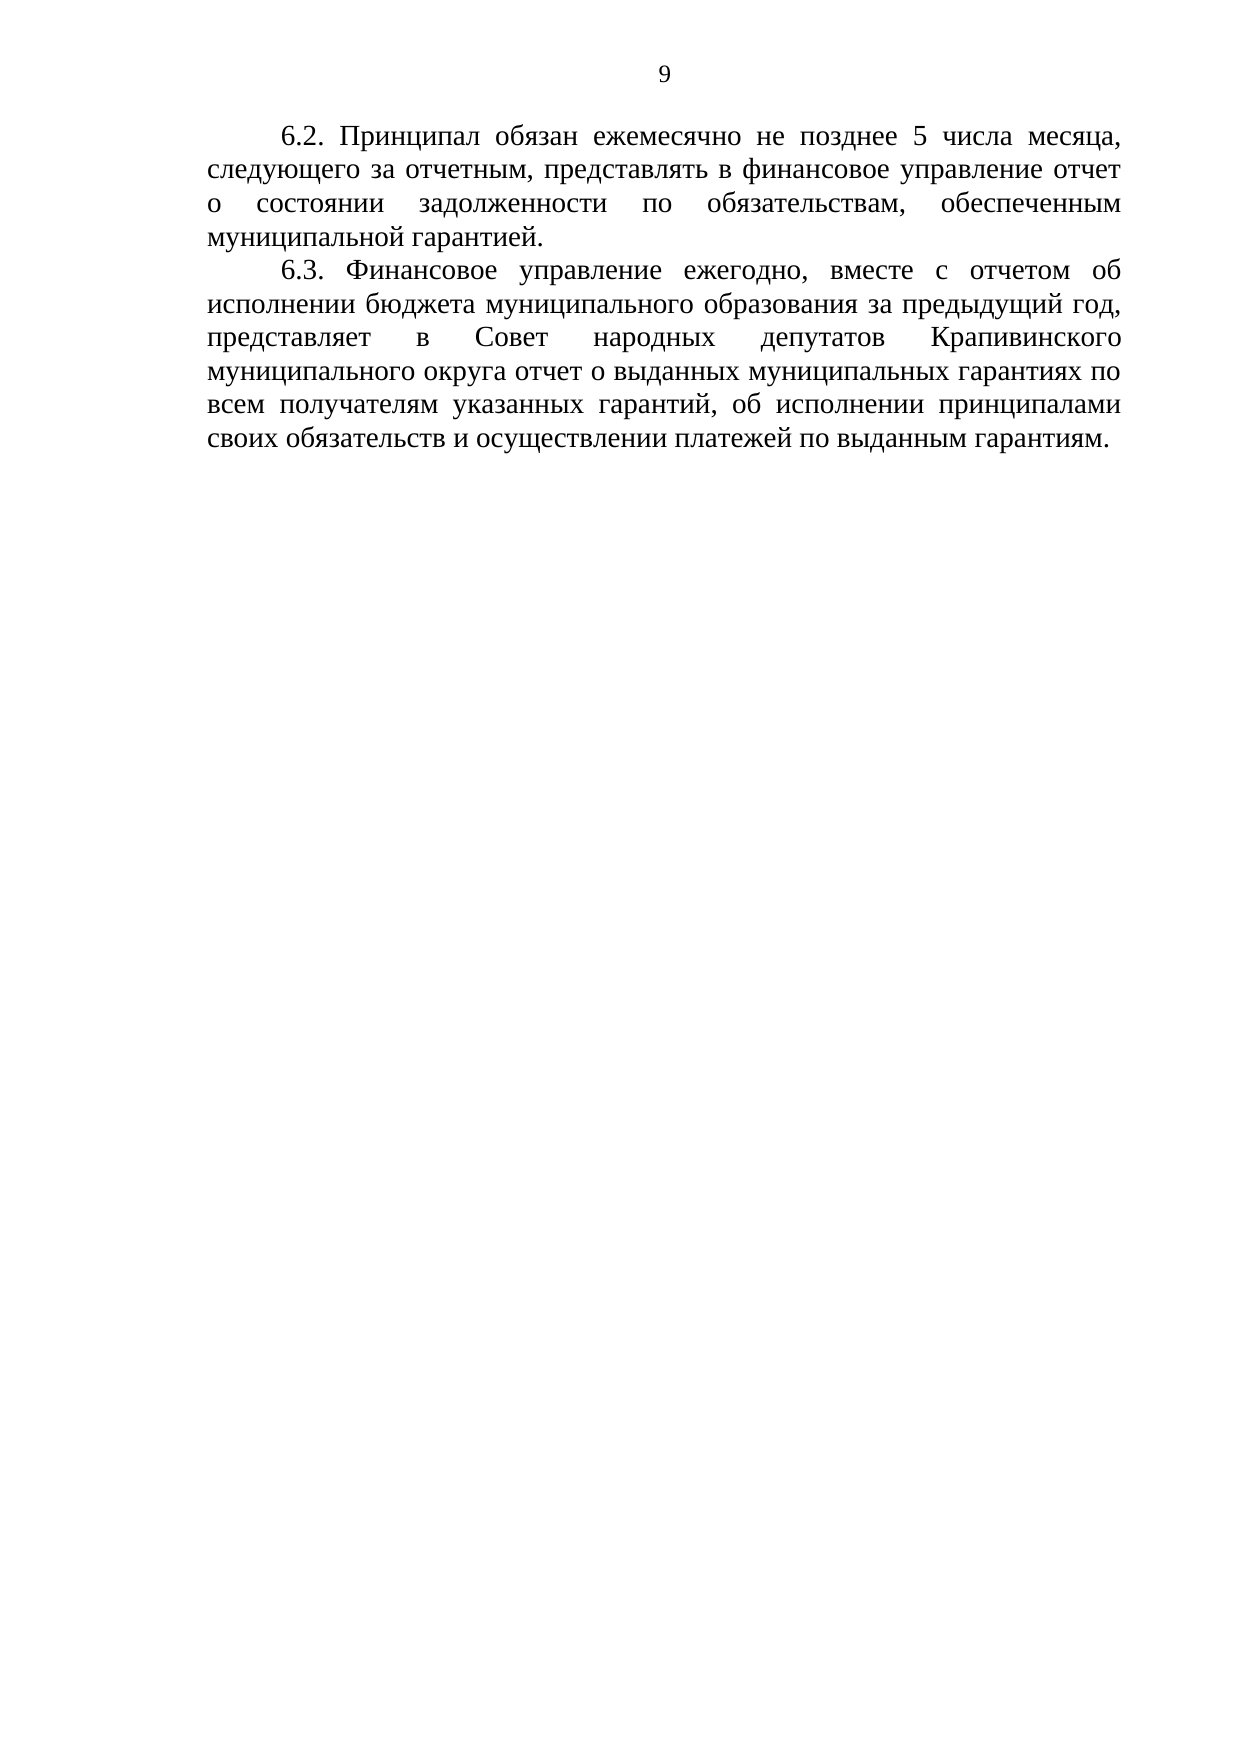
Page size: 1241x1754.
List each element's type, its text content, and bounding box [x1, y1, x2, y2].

text 6.3. Финансовое управление ежегодно, вместе с отчетом об исполнении бюджета муниципального образования за предыдущий год, представляет в Совет народных депутатов Крапивинского муниципального округа отчет о выданных муниципальных гарантиях по всем получателям указанных гарантий, об исполнении принципалами своих обязательств и осуществлении платежей по выданным гарантиям. [207, 252, 1122, 453]
text 6.2. Принципал обязан ежемесячно не позднее 5 числа месяца, следующего за отчетным, представлять в финансовое управление отчет о состоянии задолженности по обязательствам, обеспеченным муниципальной гарантией. [207, 118, 1122, 252]
